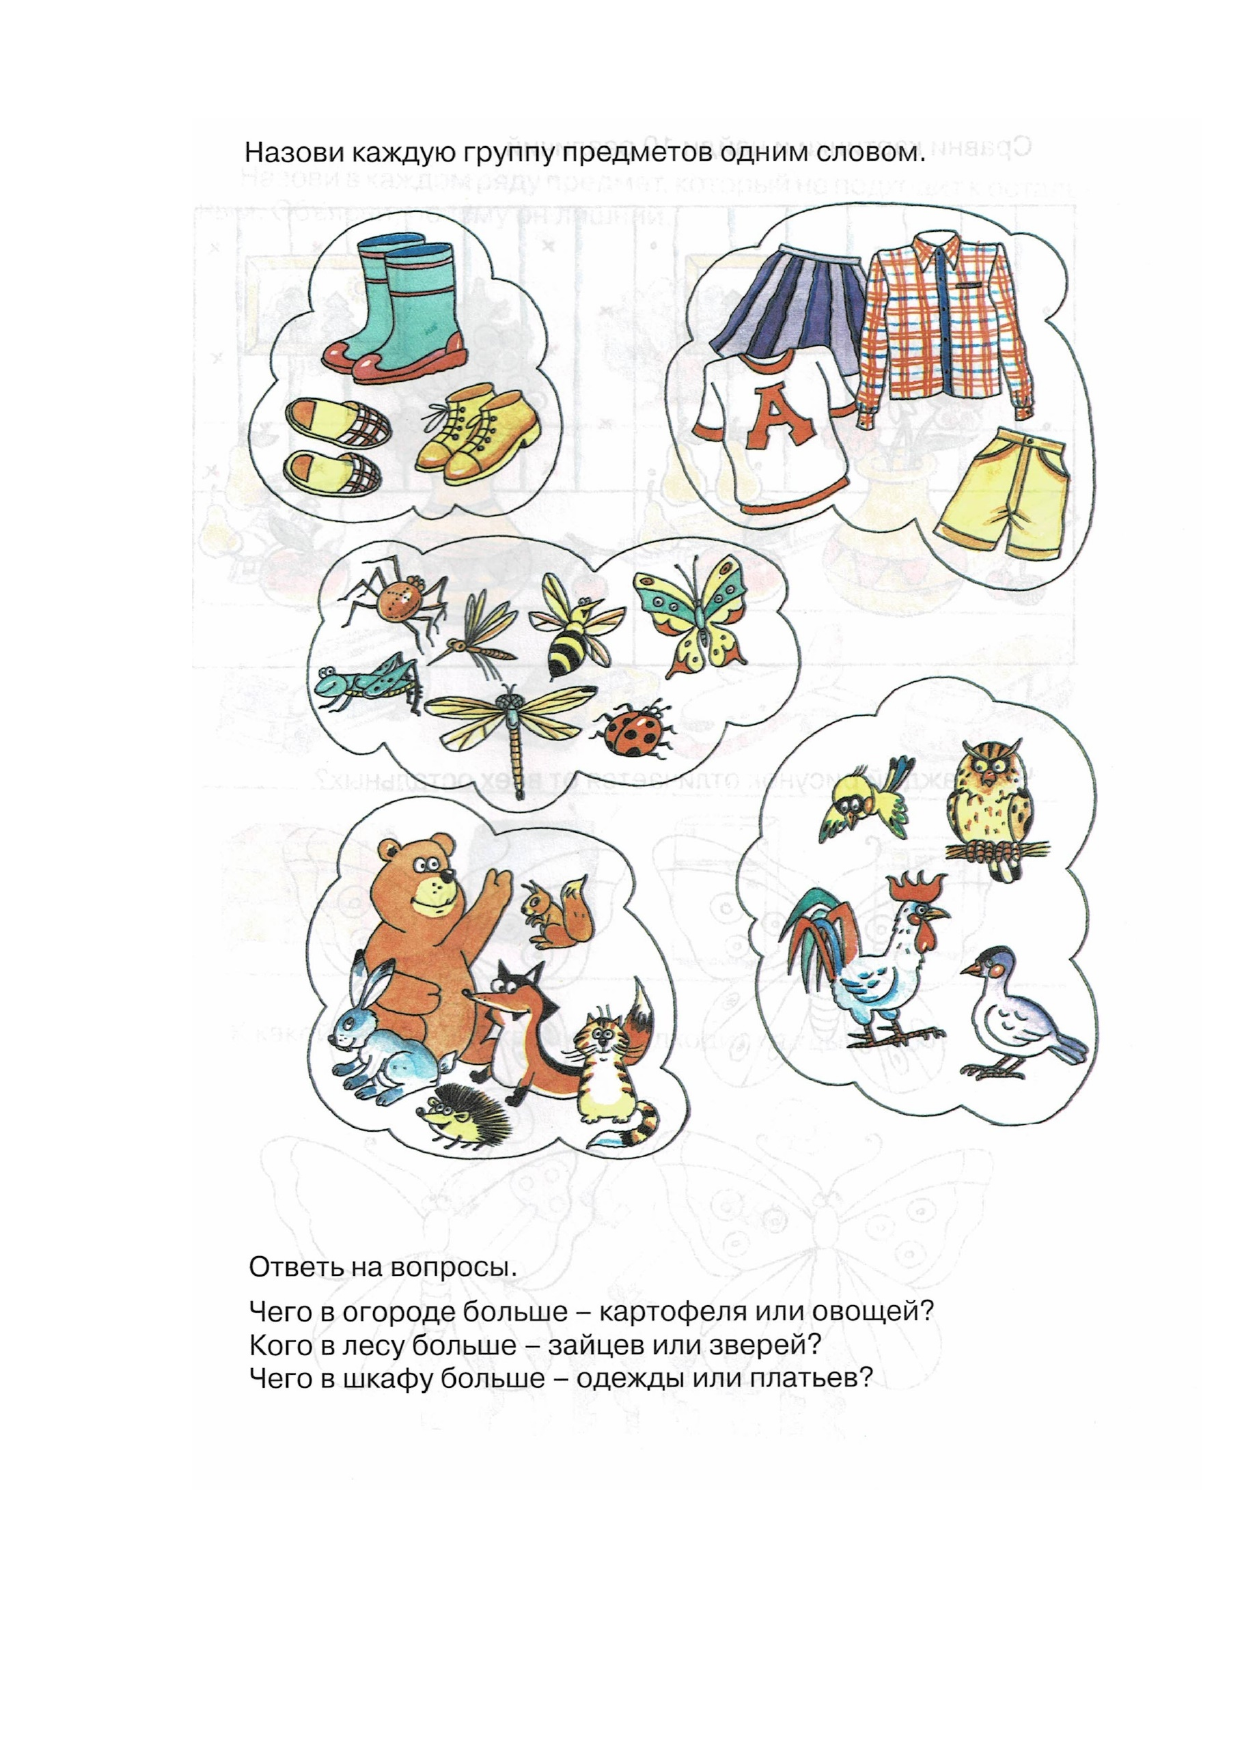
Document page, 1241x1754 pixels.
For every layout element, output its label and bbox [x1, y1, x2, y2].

picture [192, 118, 1202, 1490]
